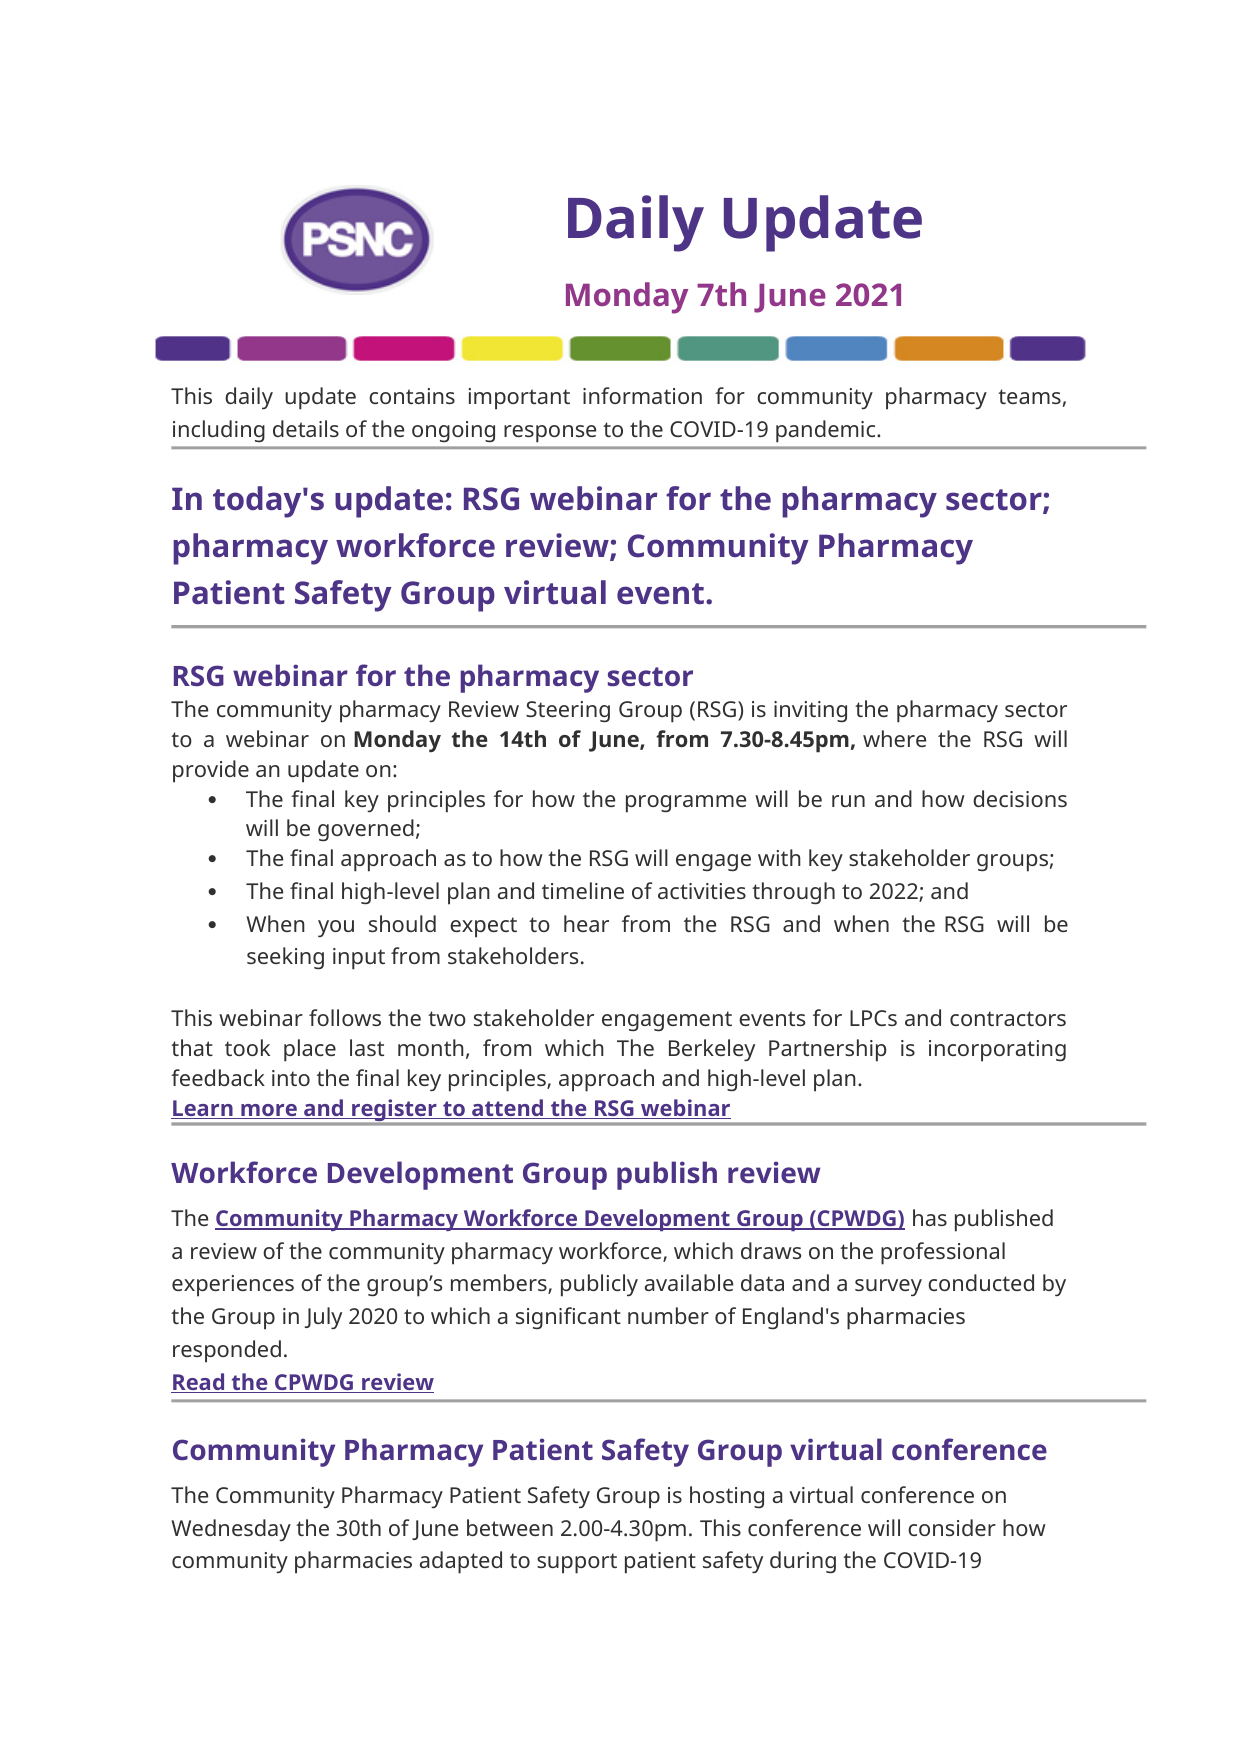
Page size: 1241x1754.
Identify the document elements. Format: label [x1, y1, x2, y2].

table_header [150, 150, 1090, 1575]
picture [280, 185, 434, 295]
picture [151, 331, 1089, 366]
